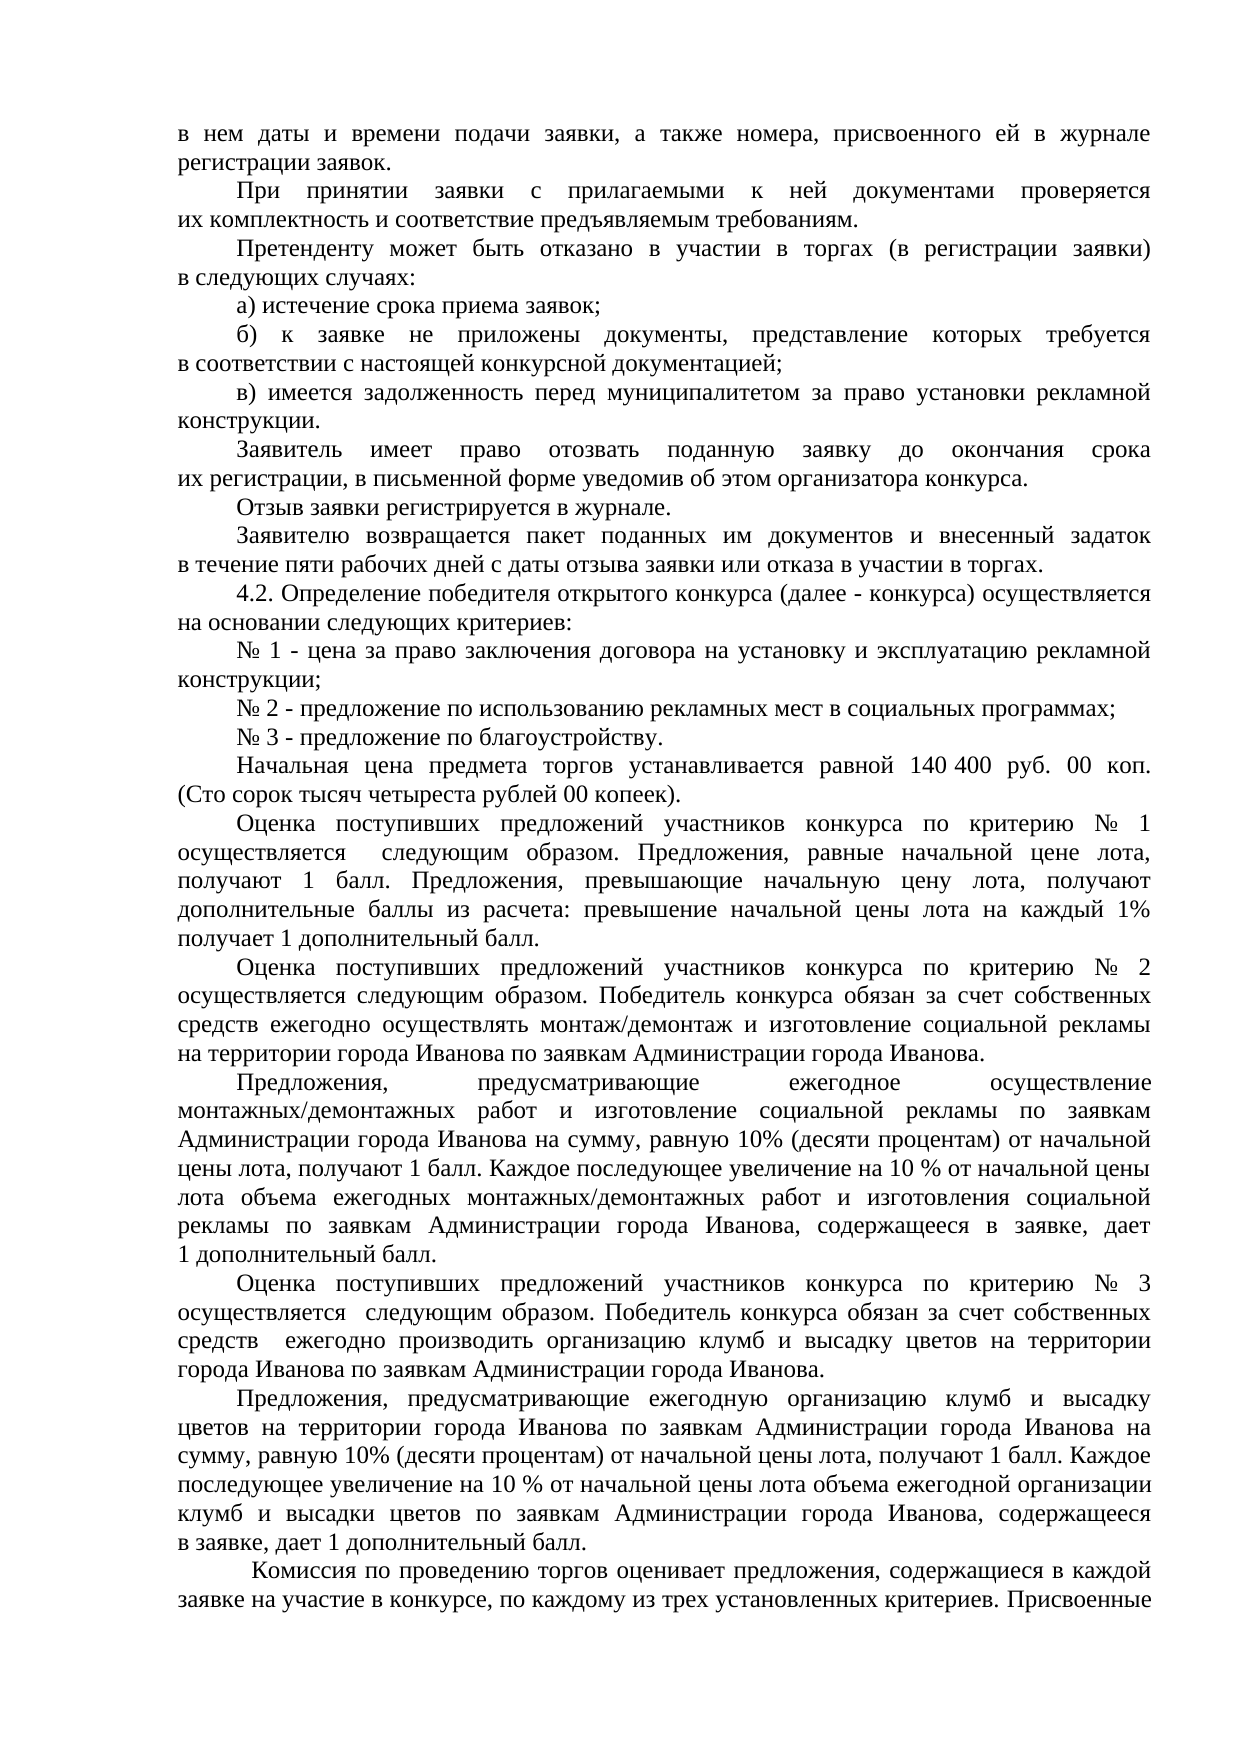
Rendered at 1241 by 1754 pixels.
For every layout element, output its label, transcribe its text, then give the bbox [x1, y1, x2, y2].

text Начальная цена предмета торгов устанавливается равной 140 400 руб. 00 коп. (Сто сорок тысяч четыреста рублей 00 копеек). [177, 751, 1152, 808]
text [177, 1556, 1152, 1613]
text Заявитель имеет право отозвать поданную заявку до окончания срока их регистрации, в письменной форме уведомив об этом организатора конкурса. [177, 434, 1152, 492]
text Отзыв заявки регистрируется в журнале. [177, 492, 1152, 521]
text б) к заявке не приложены документы, представление которых требуется в соответствии с настоящей конкурсной документацией; [177, 319, 1152, 377]
text № 1 - цена за право заключения договора на установку и эксплуатацию рекламной конструкции; [177, 636, 1152, 693]
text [177, 118, 1152, 176]
text Заявителю возвращается пакет поданных им документов и внесенный задаток в течение пяти рабочих дней с даты отзыва заявки или отказа в участии в торгах. [177, 521, 1152, 578]
text Оценка поступивших предложений участников конкурса по критерию № 1 осуществляется следующим образом. Предложения, равные начальной цене лота, получают 1 балл. Предложения, превышающие начальную цену лота, получают дополнительные баллы из расчета: превышение начальной цены лота на каждый 1% получает 1 дополнительный балл. [177, 808, 1152, 952]
text Предложения, предусматривающие ежегодное осуществление монтажных/демонтажных работ и изготовление социальной рекламы по заявкам Администрации города Иванова на сумму, равную 10% (десяти процентам) от начальной цены лота, получают 1 балл. Каждое последующее увеличение на 10 % от начальной цены лота объема ежегодных монтажных/демонтажных работ и изготовления социальной рекламы по заявкам Администрации города Иванова, содержащееся в заявке, дает 1 дополнительный балл. [177, 1067, 1152, 1268]
text Оценка поступивших предложений участников конкурса по критерию № 3 осуществляется следующим образом. Победитель конкурса обязан за счет собственных средств ежегодно производить организацию клумб и высадку цветов на территории города Иванова по заявкам Администрации города Иванова. [177, 1268, 1152, 1383]
text № 2 - предложение по использованию рекламных мест в социальных программах; [177, 693, 1152, 722]
text При принятии заявки с прилагаемыми к ней документами проверяется их комплектность и соответствие предъявляемым требованиям. [177, 176, 1152, 233]
text Предложения, предусматривающие ежегодную организацию клумб и высадку цветов на территории города Иванова по заявкам Администрации города Иванова на сумму, равную 10% (десяти процентам) от начальной цены лота, получают 1 балл. Каждое последующее увеличение на 10 % от начальной цены лота объема ежегодной организации клумб и высадки цветов по заявкам Администрации города Иванова, содержащееся в заявке, дает 1 дополнительный балл. [177, 1383, 1152, 1556]
text № 3 - предложение по благоустройству. [177, 722, 1152, 751]
text 4.2. Определение победителя открытого конкурса (далее - конкурса) осуществляется на основании следующих критериев: [177, 578, 1152, 636]
text в) имеется задолженность перед муниципалитетом за право установки рекламной конструкции. [177, 377, 1152, 434]
text а) истечение срока приема заявок; [177, 291, 1152, 319]
text Претенденту может быть отказано в участии в торгах (в регистрации заявки) в следующих случаях: [177, 233, 1152, 291]
text Оценка поступивших предложений участников конкурса по критерию № 2 осуществляется следующим образом. Победитель конкурса обязан за счет собственных средств ежегодно осуществлять монтаж/демонтаж и изготовление социальной рекламы на территории города Иванова по заявкам Администрации города Иванова. [177, 952, 1152, 1067]
